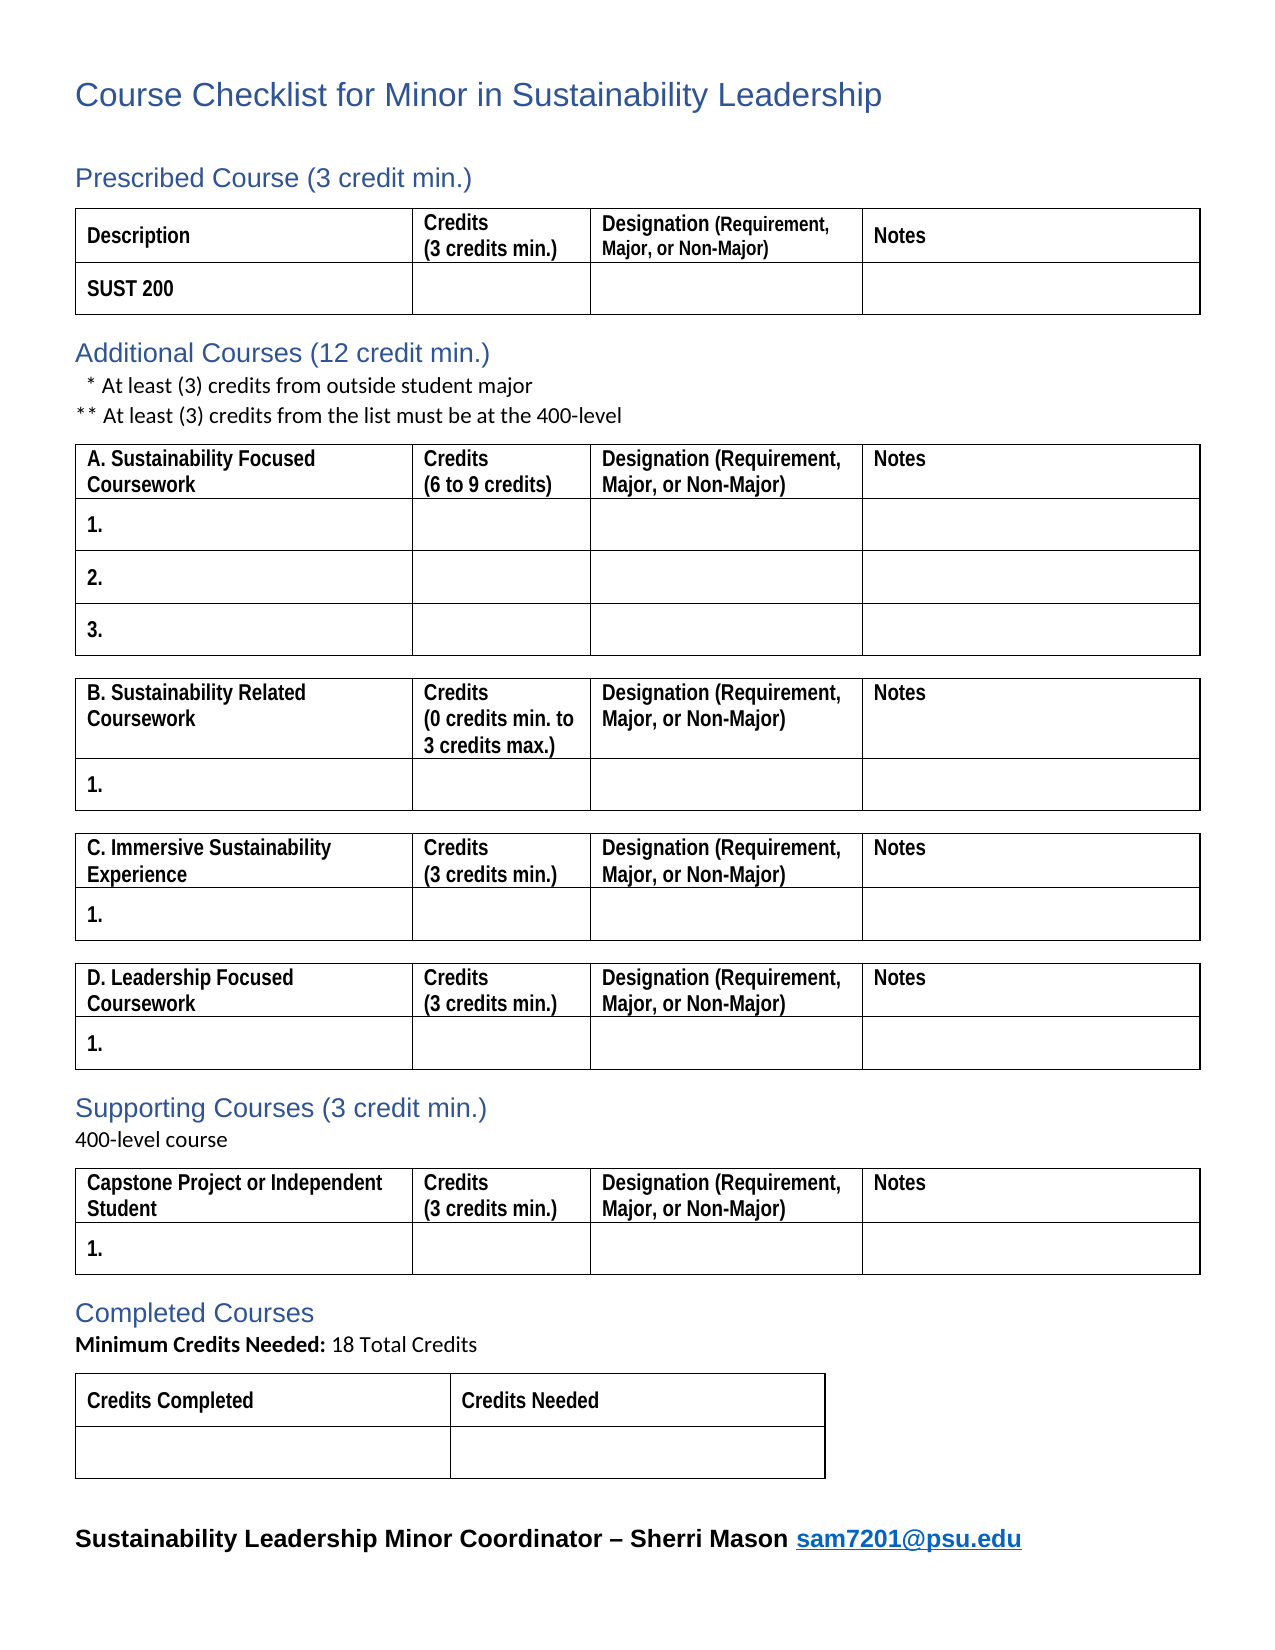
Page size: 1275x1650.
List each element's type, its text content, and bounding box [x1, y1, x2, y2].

table_cell [863, 1223, 1199, 1274]
table_cell 1. [76, 1017, 412, 1069]
table_cell [863, 1017, 1199, 1069]
table_cell 1. [76, 759, 412, 810]
table_cell [413, 1017, 590, 1069]
table_header Designation (Requirement, Major, or Non-Major) [591, 964, 862, 1016]
table_header Designation (Requirement, Major, or Non-Major) [591, 1169, 862, 1222]
table_header Credits (3 credits min.) [413, 1169, 590, 1222]
table_cell [591, 263, 862, 314]
table_header Notes [863, 834, 1199, 887]
table_header Credits Needed [451, 1374, 824, 1426]
table_cell 2. [76, 551, 412, 602]
table_header Notes [863, 209, 1199, 262]
table_cell [591, 1017, 862, 1069]
table_cell [863, 759, 1199, 810]
table_cell [863, 263, 1199, 314]
table_cell [413, 604, 590, 655]
table_header Description [76, 209, 412, 262]
table_cell 1. [76, 1223, 412, 1274]
table_header Designation (Requirement, Major, or Non-Major) [591, 834, 862, 887]
subtitle Additional Courses (12 credit min.) [75, 337, 1200, 368]
table_header Notes [863, 679, 1199, 758]
table_cell [413, 759, 590, 810]
table_header Designation (Requirement, Major, or Non-Major) [591, 679, 862, 758]
subtitle Course Checklist for Minor in Sustainability Leadership [75, 75, 1200, 113]
table_cell [591, 888, 862, 939]
table_header D. Leadership Focused Coursework [76, 964, 412, 1016]
table_header C. Immersive Sustainability Experience [76, 834, 412, 887]
table_cell [863, 499, 1199, 550]
subtitle Completed Courses Minimum Credits Needed: 18 Total Credits [75, 1297, 1200, 1358]
table_cell [591, 1223, 862, 1274]
table_cell 3. [76, 604, 412, 655]
table_header Capstone Project or Independent Student [76, 1169, 412, 1222]
table_header Notes [863, 964, 1199, 1016]
table_cell [591, 551, 862, 602]
table_cell [863, 604, 1199, 655]
table_cell SUST 200 [76, 263, 412, 314]
table_header A. Sustainability Focused Coursework [76, 445, 412, 497]
table_cell [863, 551, 1199, 602]
table_header Credits (6 to 9 credits) [413, 445, 590, 497]
table_cell [451, 1427, 824, 1478]
subtitle Supporting Courses (3 credit min.) 400-level course [75, 1092, 1200, 1153]
table_header Designation (Requirement, Major, or Non-Major) [591, 209, 862, 262]
table_header Notes [863, 445, 1199, 497]
table_cell [413, 888, 590, 939]
table_header Designation (Requirement, Major, or Non-Major) [591, 445, 862, 497]
table_header Credits (3 credits min.) [413, 964, 590, 1016]
table_cell 1. [76, 888, 412, 939]
table_cell [76, 1427, 450, 1478]
table_header Credits Completed [76, 1374, 450, 1426]
table_cell [591, 499, 862, 550]
table_cell [591, 604, 862, 655]
table_cell [413, 551, 590, 602]
table_cell [413, 499, 590, 550]
table_header Notes [863, 1169, 1199, 1222]
table_cell [413, 1223, 590, 1274]
text Sustainability Leadership Minor Coordinator – Sherri Mason sam7201@psu.edu [75, 1524, 1200, 1553]
table_header Credits (3 credits min.) [413, 209, 590, 262]
table_cell 1. [76, 499, 412, 550]
table_cell [591, 759, 862, 810]
text * At least (3) credits from outside student major ** At least (3) credits from the list must be at the 400-level [75, 371, 1200, 429]
table_header Credits (0 credits min. to 3 credits max.) [413, 679, 590, 758]
table_cell [863, 888, 1199, 939]
table_cell [413, 263, 590, 314]
subtitle Prescribed Course (3 credit min.) [75, 162, 1200, 193]
table_header B. Sustainability Related Coursework [76, 679, 412, 758]
table_header Credits (3 credits min.) [413, 834, 590, 887]
